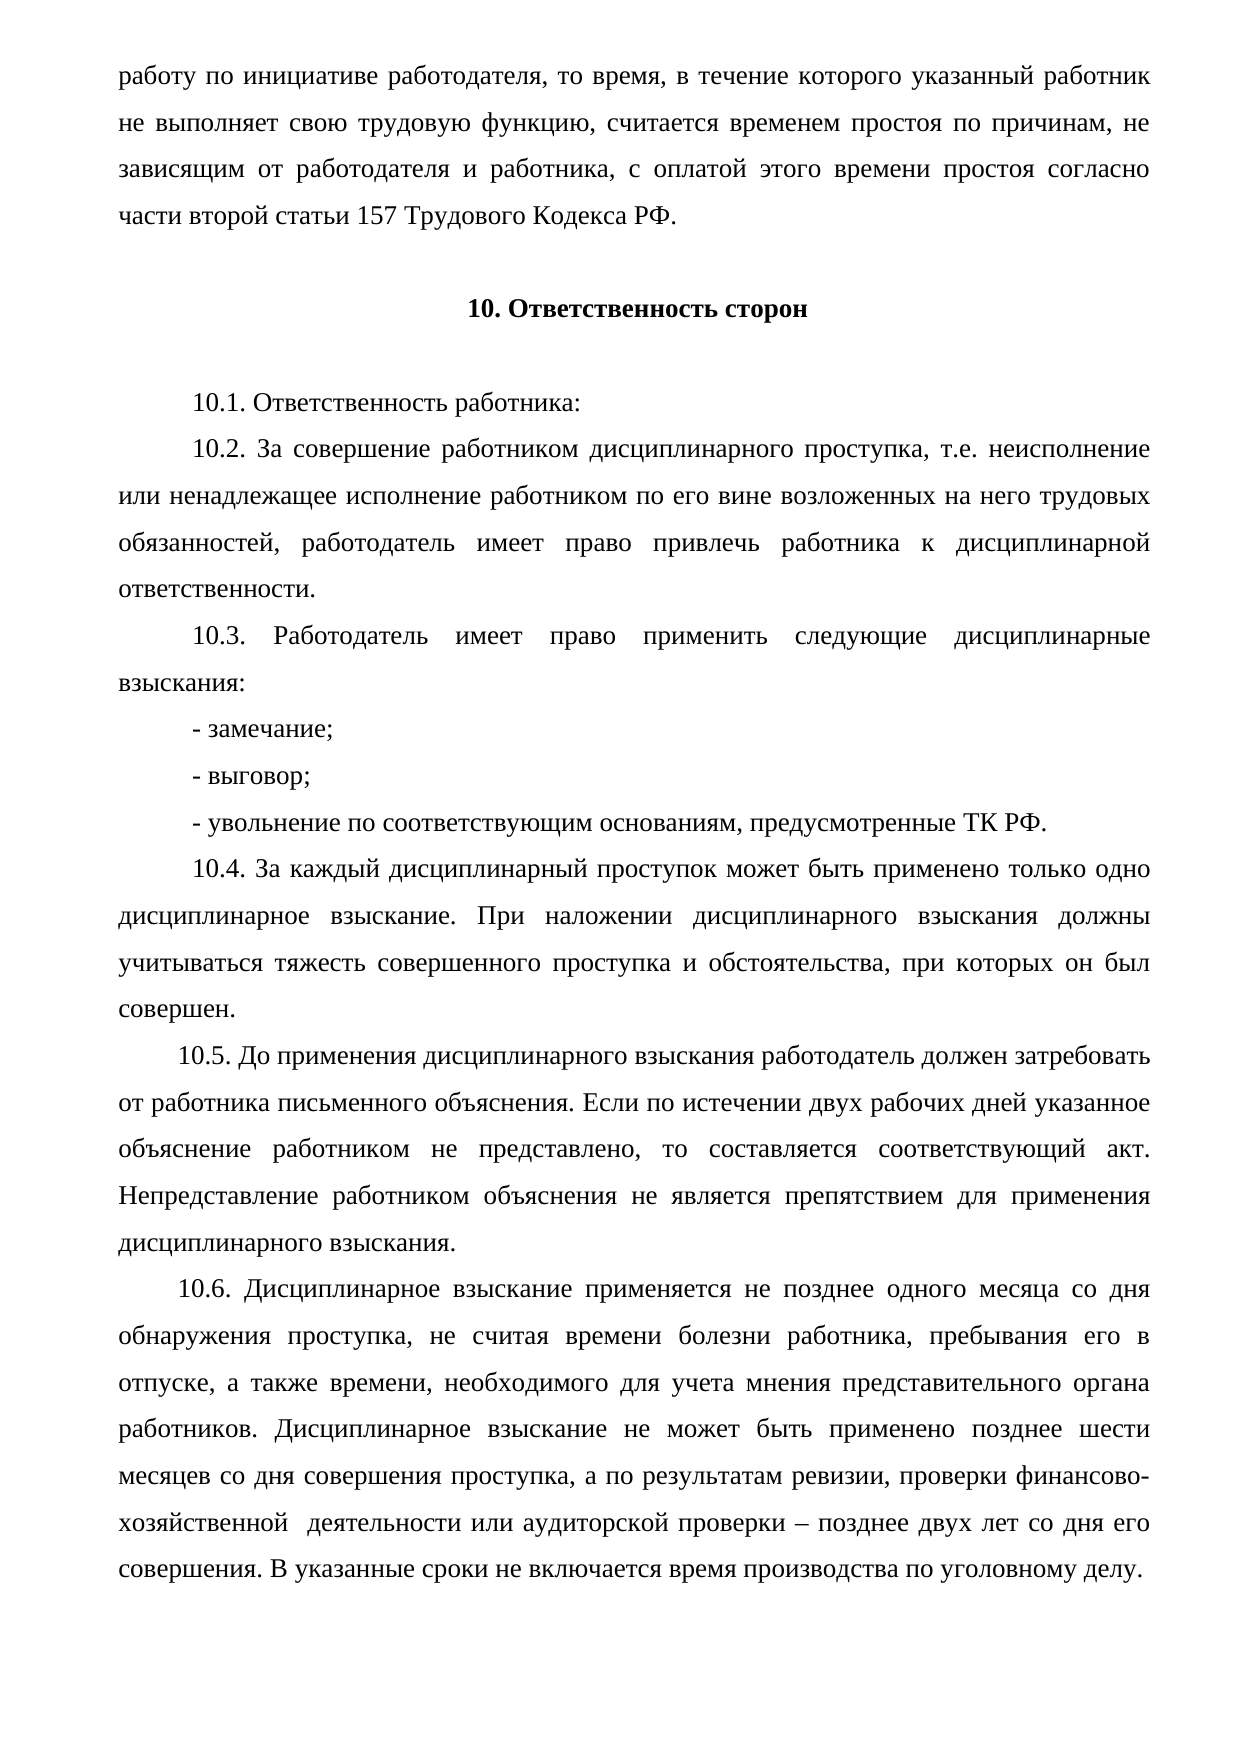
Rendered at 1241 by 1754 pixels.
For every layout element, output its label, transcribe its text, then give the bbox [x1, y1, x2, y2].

text 10.3. Работодатель имеет право применить следующие дисциплинарные взыскания: [118, 619, 1152, 697]
text - выговор; [118, 759, 1152, 790]
text 10. Ответственность сторон [118, 292, 1152, 323]
text - увольнение по соответствующим основаниям, предусмотренные ТК РФ. [118, 806, 1152, 837]
text 10.5. До применения дисциплинарного взыскания работодатель должен затребовать от работника письменного объяснения. Если по истечении двух рабочих дней указанное объяснение работником не представлено, то составляется соответствующий акт. Непредставление работником объяснения не является препятствием для применения дисциплинарного взыскания. [118, 1039, 1152, 1257]
text 10.4. За каждый дисциплинарный проступок может быть применено только одно дисциплинарное взыскание. При наложении дисциплинарного взыскания должны учитываться тяжесть совершенного проступка и обстоятельства, при которых он был совершен. [118, 852, 1152, 1023]
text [118, 59, 1152, 230]
text 10.1. Ответственность работника: [118, 386, 1152, 417]
text 10.6. Дисциплинарное взыскание применяется не позднее одного месяца со дня обнаружения проступка, не считая времени болезни работника, пребывания его в отпуске, а также времени, необходимого для учета мнения представительного органа работников. Дисциплинарное взыскание не может быть применено позднее шести месяцев со дня совершения проступка, а по результатам ревизии, проверки финансово- хозяйственной деятельности или аудиторской проверки – позднее двух лет со дня его совершения. В указанные сроки не включается время производства по уголовному делу. [118, 1272, 1152, 1583]
text - замечание; [118, 712, 1152, 743]
text 10.2. За совершение работником дисциплинарного проступка, т.е. неисполнение или ненадлежащее исполнение работником по его вине возложенных на него трудовых обязанностей, работодатель имеет право привлечь работника к дисциплинарной ответственности. [118, 432, 1152, 603]
